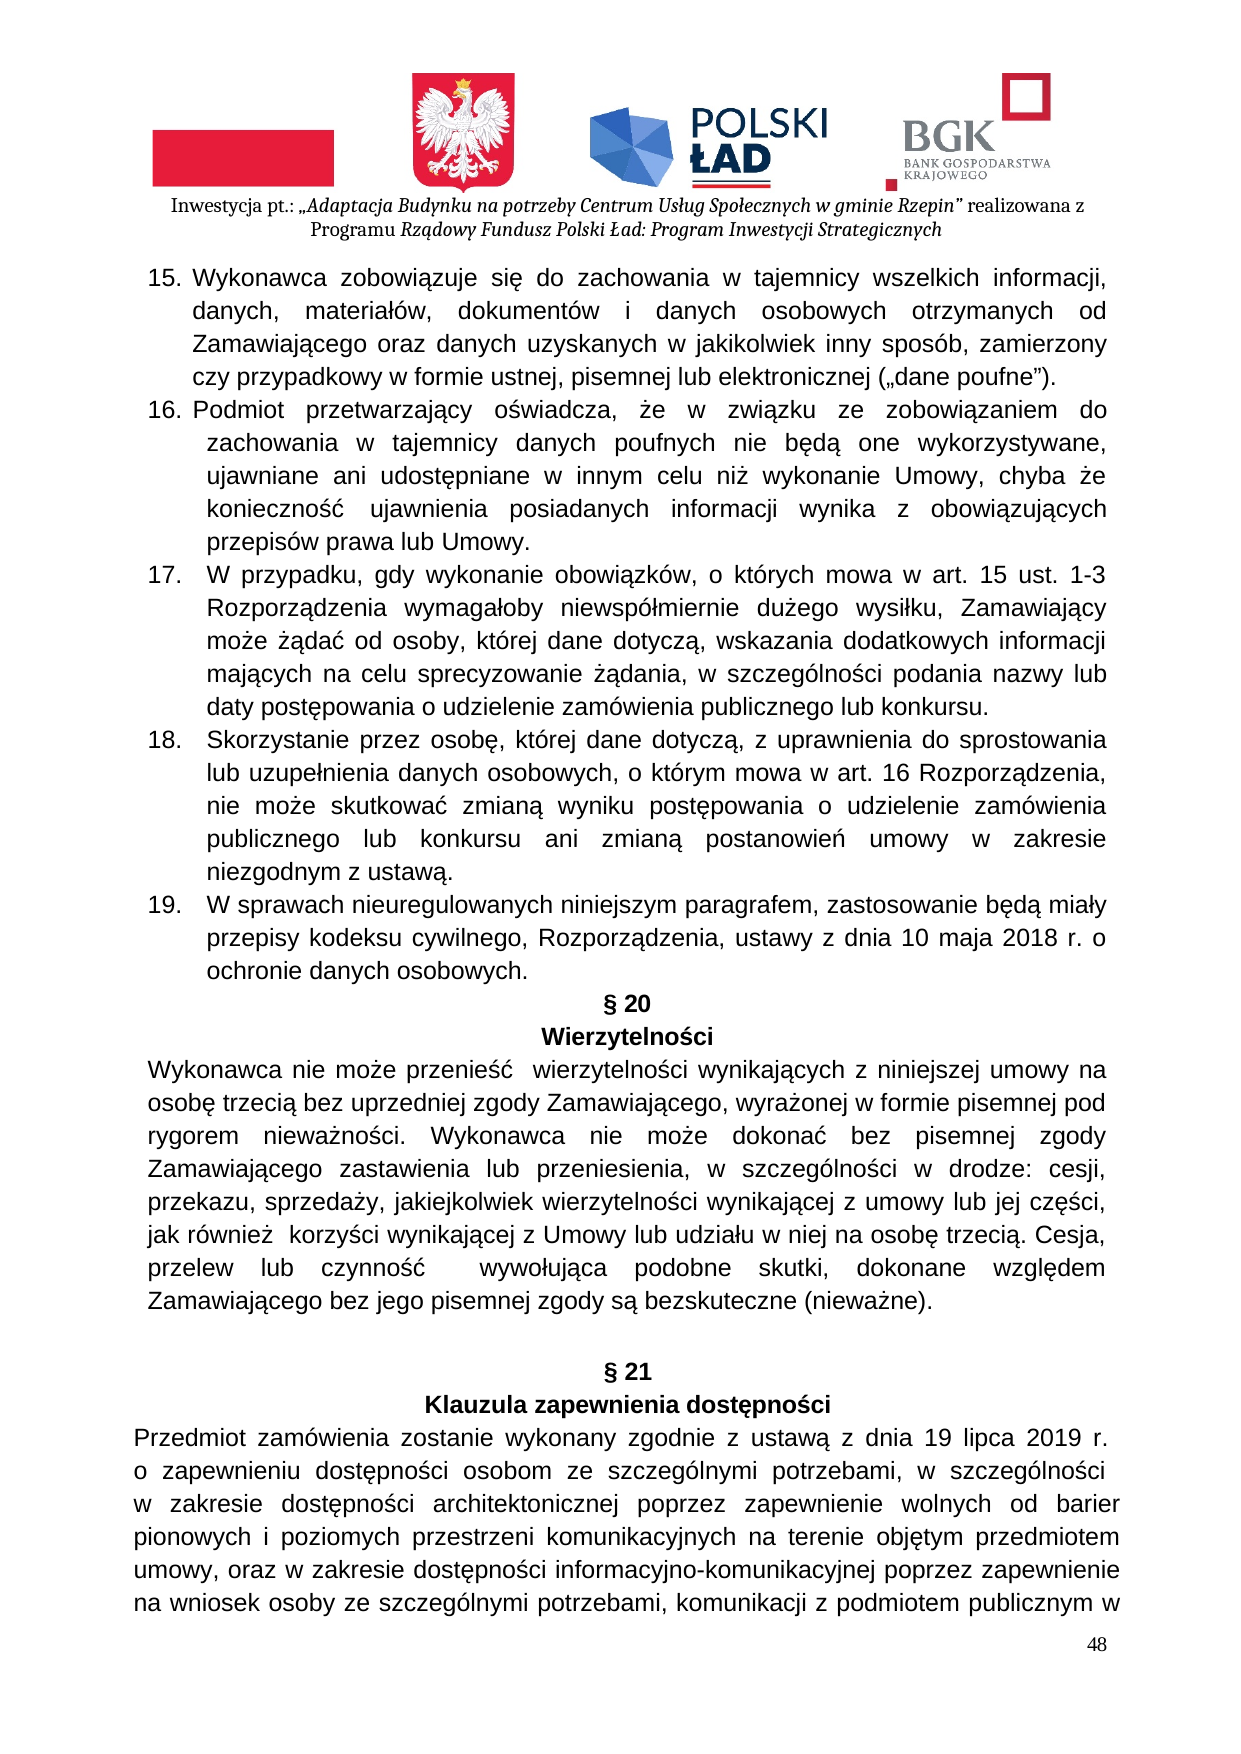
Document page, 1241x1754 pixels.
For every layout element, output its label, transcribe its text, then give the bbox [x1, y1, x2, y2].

text Wierzytelności [362, 1022, 893, 1051]
text § 21 [133, 1357, 1122, 1385]
list Skorzystanie przez osobę, której dane dotyczą, z uprawnienia do sprostowania lub uzupełnienia danych osobowych, o którym mowa w art. 16 Rozporządzenia, nie może skutkować zmianą wyniku postępowania o udzielenie zamówienia publicznego lub konkursu ani zmianą postanowień umowy w zakresie niezgodnym z ustawą. [147, 725, 1108, 886]
list W przypadku, gdy wykonanie obowiązków, o których mowa w art. 15 ust. 1-3 Rozporządzenia wymagałoby niewspółmiernie dużego wysiłku, Zamawiający może żądać od osoby, której dane dotyczą, wskazania dodatkowych informacji mających na celu sprecyzowanie żądania, w szczególności podania nazwy lub daty postępowania o udzielenie zamówienia publicznego lub konkursu. [147, 560, 1108, 721]
text Wykonawca nie może przenieść wierzytelności wynikających z niniejszej umowy na osobę trzecią bez uprzedniej zgody Zamawiającego, wyrażonej w formie pisemnej pod rygorem nieważności. Wykonawca nie może dokonać bez pisemnej zgody Zamawiającego zastawienia lub przeniesienia, w szczególności w drodze: cesji, przekazu, sprzedaży, jakiejkolwiek wierzytelności wynikającej z umowy lub jej części, jak również korzyści wynikającej z Umowy lub udziału w niej na osobę trzecią. Cesja, przelew lub czynność wywołująca podobne skutki, dokonane względem Zamawiającego bez jego pisemnej zgody są bezskuteczne (nieważne). [147, 1055, 1108, 1315]
text Klauzula zapewnienia dostępności [133, 1390, 1122, 1418]
picture [152, 73, 1098, 193]
list W sprawach nieuregulowanych niniejszym paragrafem, zastosowanie będą miały przepisy kodeksu cywilnego, Rozporządzenia, ustawy z dnia 10 maja 2018 r. o ochronie danych osobowych. [147, 890, 1108, 985]
list Wykonawca zobowiązuje się do zachowania w tajemnicy wszelkich informacji, danych, materiałów, dokumentów i danych osobowych otrzymanych od Zamawiającego oraz danych uzyskanych w jakikolwiek inny sposób, zamierzony czy przypadkowy w formie ustnej, pisemnej lub elektronicznej („dane poufne”). [147, 263, 1108, 390]
text § 20 [362, 989, 893, 1018]
list Podmiot przetwarzający oświadcza, że w związku ze zobowiązaniem do zachowania w tajemnicy danych poufnych nie będą one wykorzystywane, ujawniane ani udostępniane w innym celu niż wykonanie Umowy, chyba że konieczność ujawnienia posiadanych informacji wynika z obowiązujących przepisów prawa lub Umowy. [147, 395, 1108, 556]
